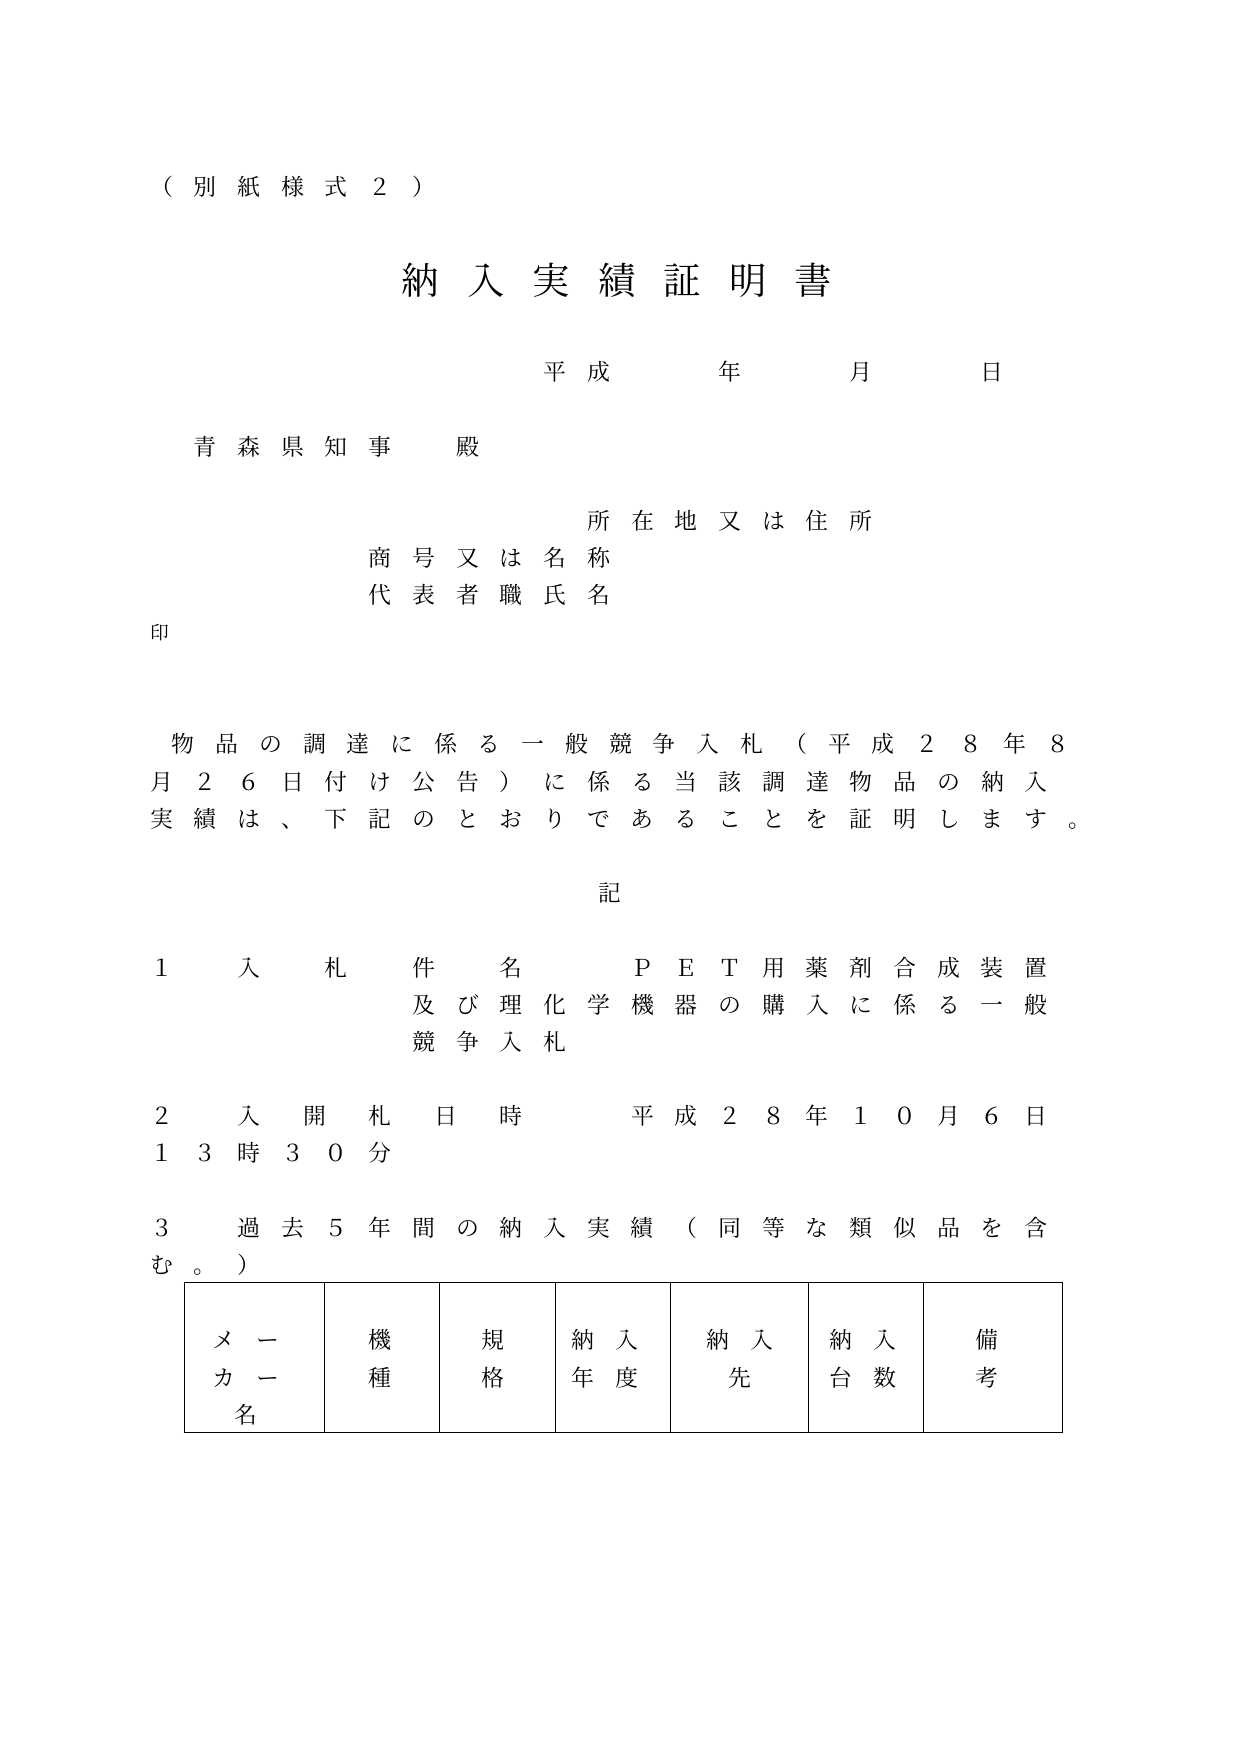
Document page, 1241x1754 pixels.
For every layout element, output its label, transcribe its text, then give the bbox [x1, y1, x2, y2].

table_header メーカー名 [185, 1283, 324, 1432]
text 物品の調達に係る一般競争入札（平成２８年８月２６日付け公告）に係る当該調達物品の納入実績は、下記のとおりであることを証明します。 [150, 724, 1090, 836]
text 代表者職氏名 印 [150, 576, 1090, 650]
text 所在地又は住所 [150, 501, 1090, 538]
text １ 入 札 件 名 ＰＥＴ用薬剤合成装置及び理化学機器の購入に係る一般競争入札 [150, 947, 1090, 1059]
text （別紙様式２） [150, 167, 1090, 204]
text 平成 年 月 日 [150, 352, 1090, 390]
text 商号又は名称 [150, 538, 1090, 576]
table_header 納入先 [671, 1283, 808, 1432]
text ２ 入 開 札 日 時 平成２８年１０月６日 １３時３０分 [150, 1096, 1090, 1171]
text ３ 過去５年間の納入実績（同等な類似品を含む。） [150, 1208, 1090, 1282]
table_header 納入年度 [556, 1283, 670, 1432]
text 青森県知事 殿 [150, 427, 1090, 464]
table_header 機 種 [325, 1283, 439, 1432]
table_header 備 考 [924, 1283, 1062, 1432]
table_header 納入台数 [809, 1283, 923, 1432]
text 納 入 実 績 証 明 書 [150, 241, 1090, 315]
text 記 [150, 873, 1090, 910]
table_header 規 格 [440, 1283, 555, 1432]
